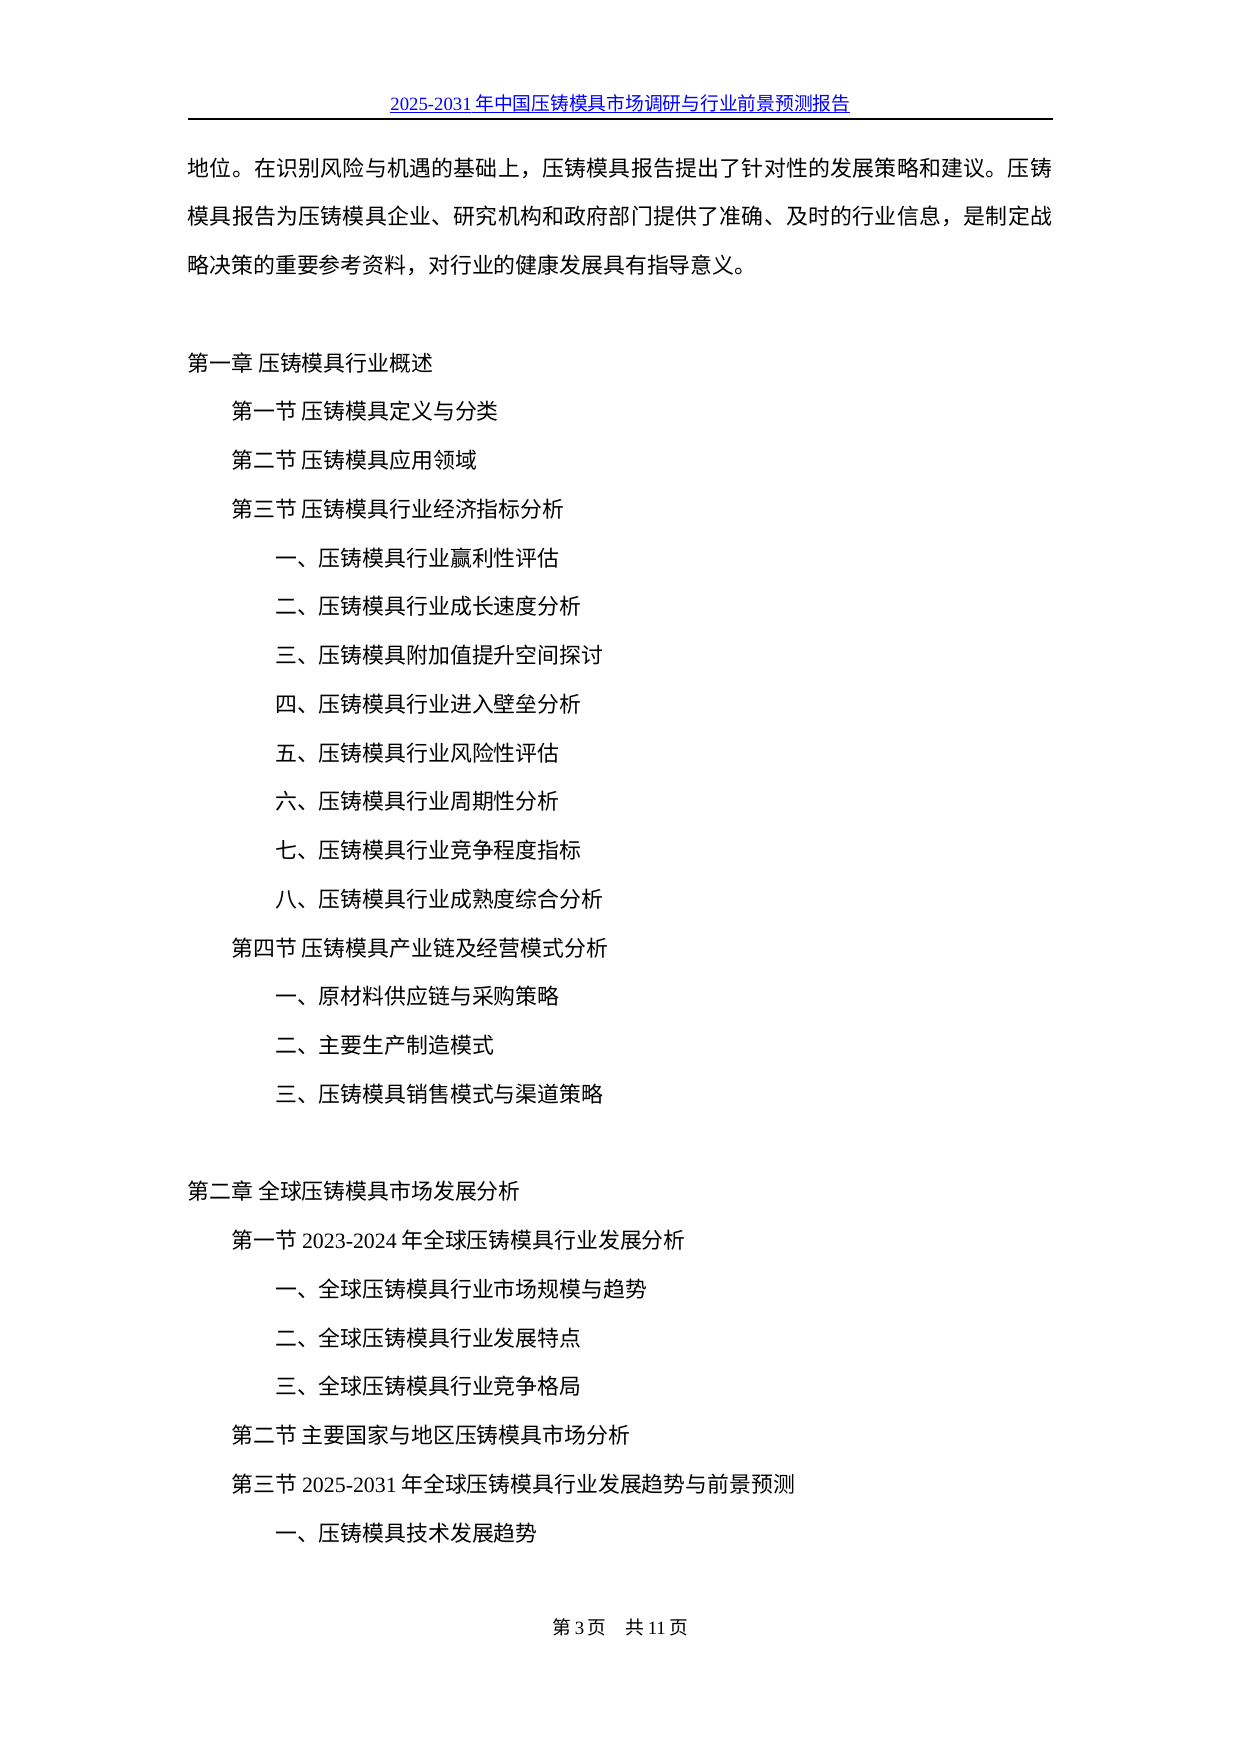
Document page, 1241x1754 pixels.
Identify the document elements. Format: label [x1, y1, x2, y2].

text [187, 150, 1053, 1548]
